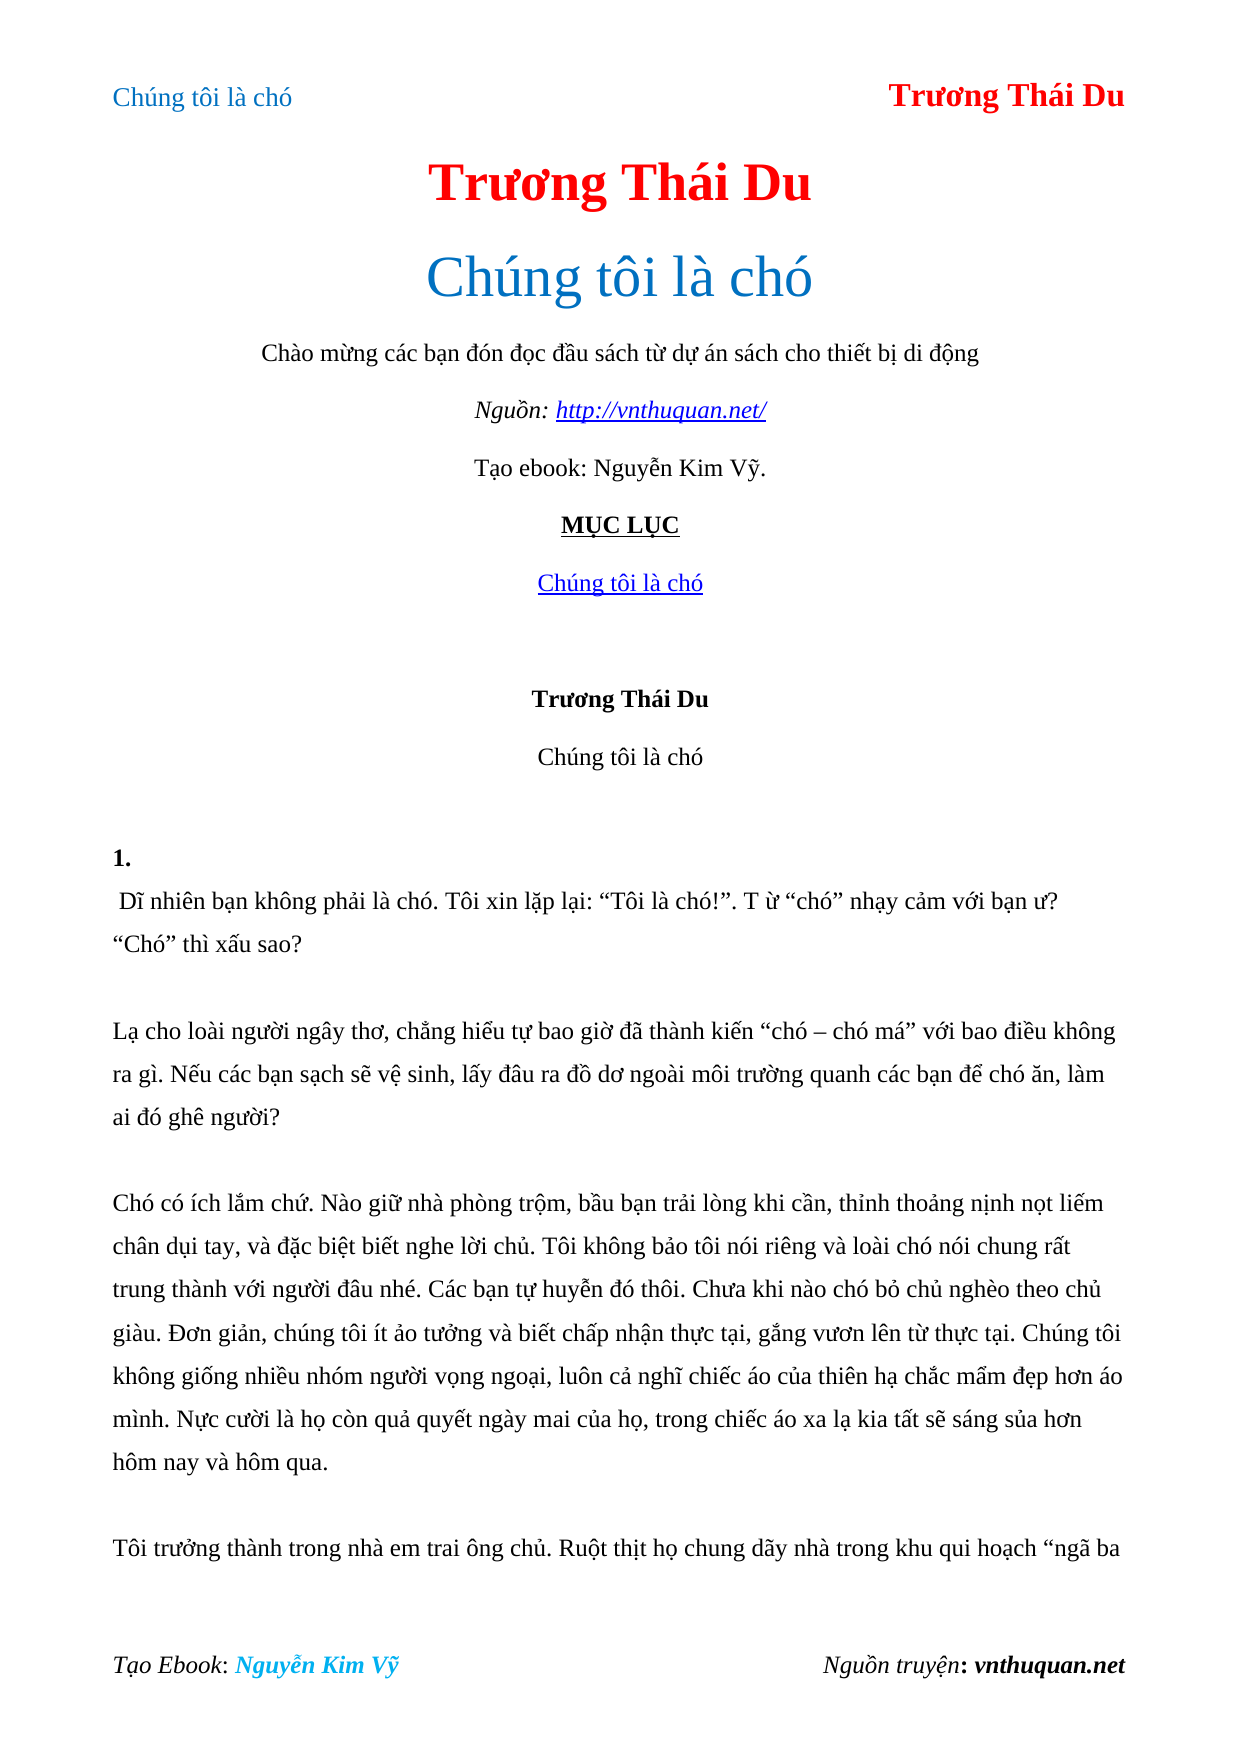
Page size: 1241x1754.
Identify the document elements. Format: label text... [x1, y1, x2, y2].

text MỤC LỤC [112, 511, 1128, 539]
text Chúng tôi là chó [112, 742, 1128, 771]
text Trương Thái Du [112, 684, 1128, 713]
text Chúng tôi là chó [112, 568, 1128, 597]
text Chúng tôi là chó [112, 241, 1128, 308]
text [112, 800, 1128, 1562]
text Chào mừng các bạn đón đọc đầu sách từ dự án sách cho thiết bị di động Nguồn: http://vnthuquan.net/ Tạo ebook: Nguyễn Kim Vỹ. [112, 338, 1128, 481]
text Trương Thái Du [112, 150, 1128, 212]
